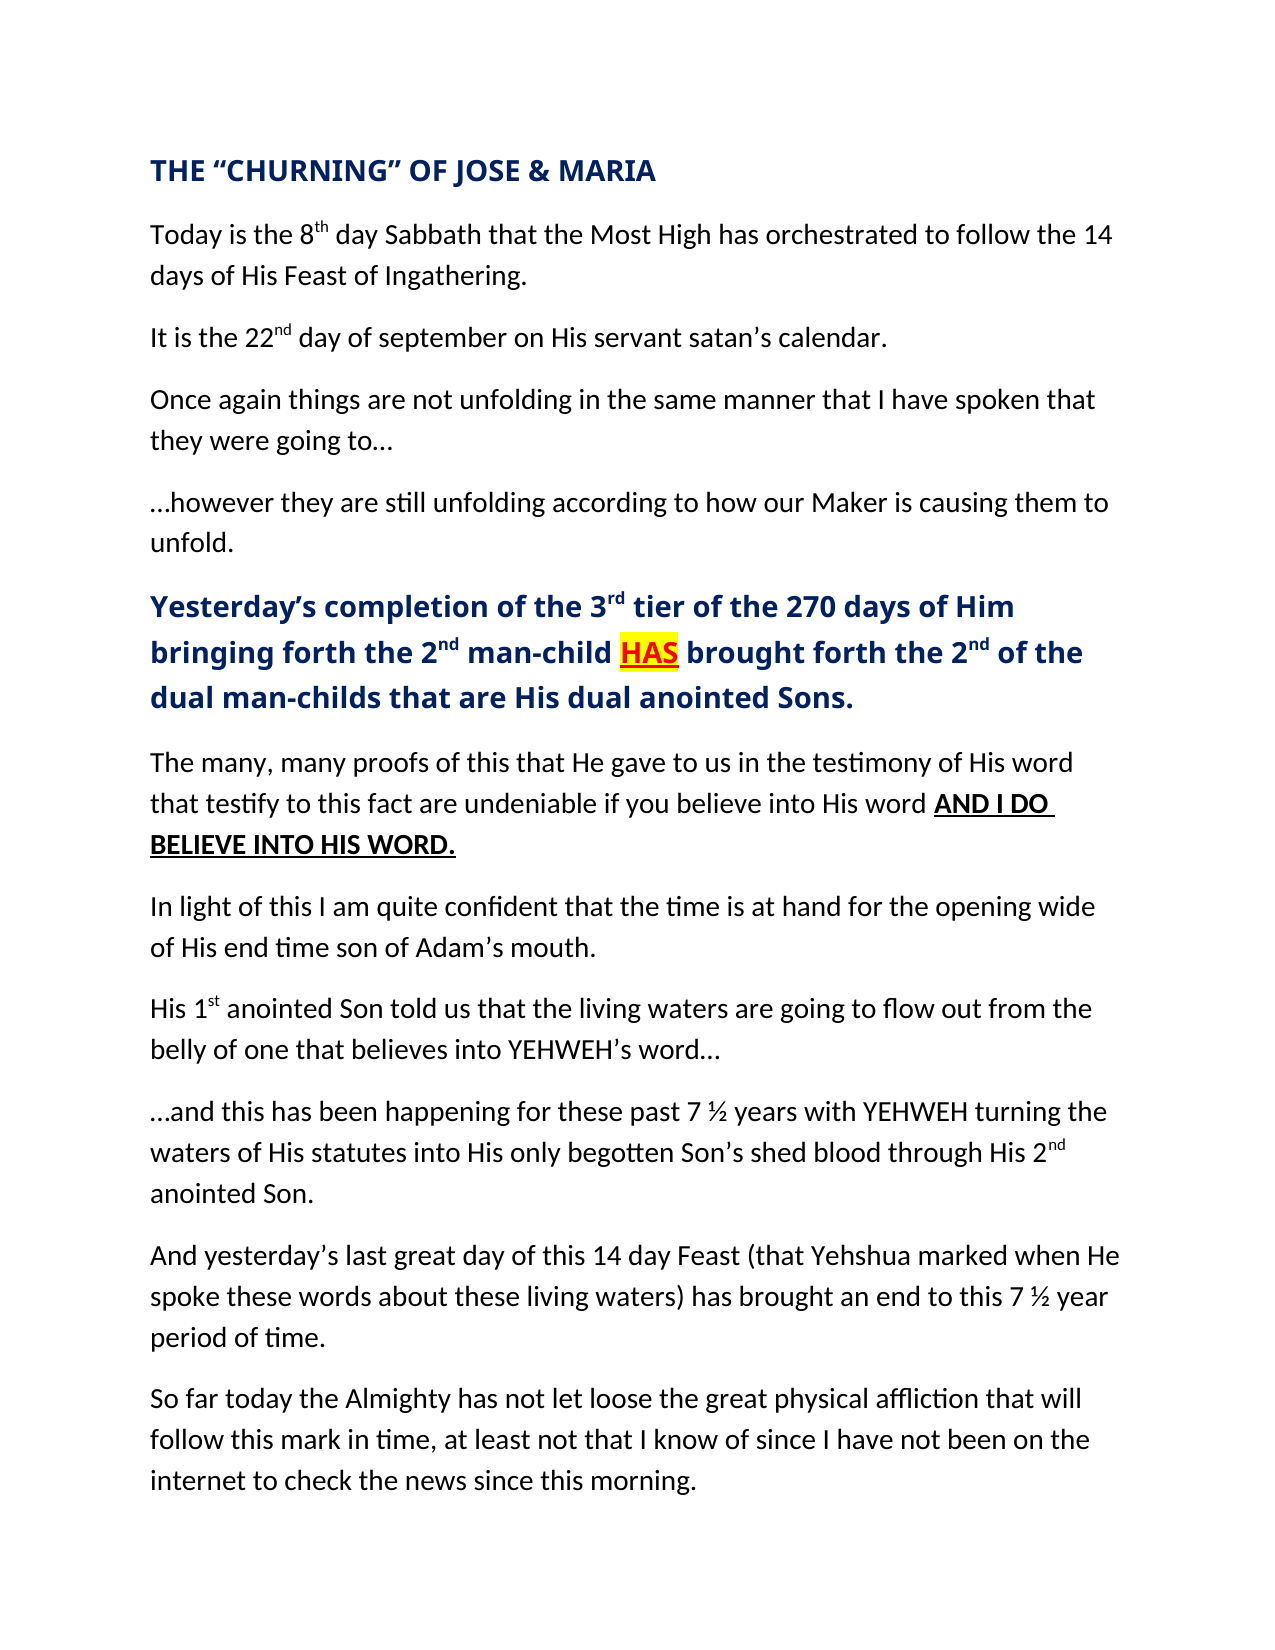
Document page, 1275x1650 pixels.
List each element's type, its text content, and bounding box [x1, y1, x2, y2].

text So far today the Almighty has not let loose the great physical affliction that will follow this mark in time, at least not that I know of since I have not been on the internet to check the news since this morning. [150, 1380, 1125, 1498]
text The many, many proofs of this that He gave to us in the testimony of His word that testify to this fact are undeniable if you believe into His word AND I DO BELIEVE INTO HIS WORD. [150, 744, 1125, 862]
text And yesterday’s last great day of this 14 day Feast (that Yehshua marked when He spoke these words about these living waters) has brought an end to this 7 ½ year period of time. [150, 1237, 1125, 1354]
text Yesterday’s completion of the 3rd tier of the 270 days of Him bringing forth the 2nd man-child HAS brought forth the 2nd of the dual man-childs that are His dual anointed Sons. [150, 586, 1125, 717]
text Once again things are not unfolding in the same manner that I have spoken that they were going to… [150, 381, 1125, 457]
text It is the 22nd day of september on His servant satan’s calendar. [150, 319, 1125, 355]
text …however they are still unfolding according to how our Maker is causing them to unfold. [150, 484, 1125, 560]
text Today is the 8th day Sabbath that the Most High has orchestrated to follow the 14 days of His Feast of Ingathering. [150, 216, 1125, 293]
text THE “CHURNING” OF JOSE & MARIA [150, 150, 1125, 190]
text His 1st anointed Son told us that the living waters are going to flow out from the belly of one that believes into YEHWEH’s word… [150, 990, 1125, 1067]
text In light of this I am quite confident that the time is at hand for the opening wide of His end time son of Adam’s mouth. [150, 888, 1125, 964]
text …and this has been happening for these past 7 ½ years with YEHWEH turning the waters of His statutes into His only begotten Son’s shed blood through His 2nd anointed Son. [150, 1093, 1125, 1211]
